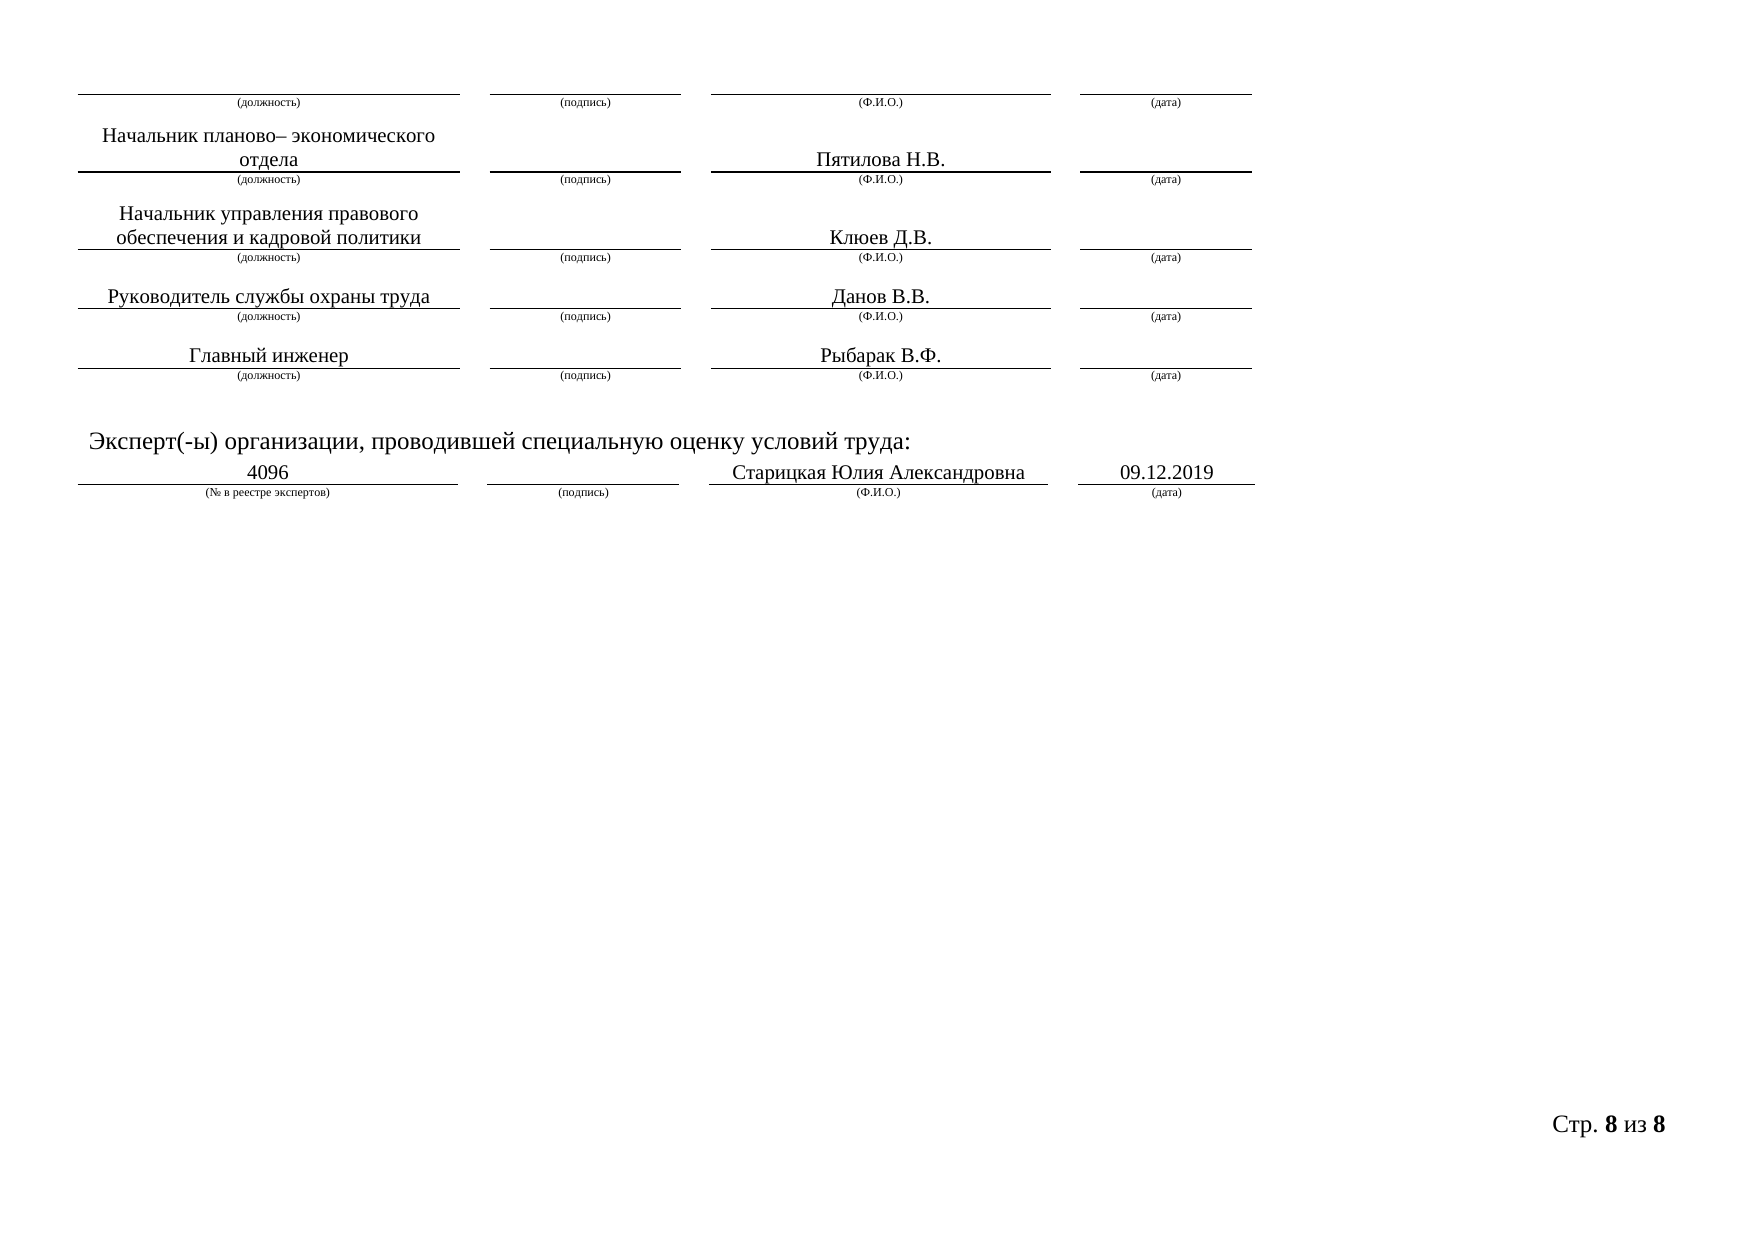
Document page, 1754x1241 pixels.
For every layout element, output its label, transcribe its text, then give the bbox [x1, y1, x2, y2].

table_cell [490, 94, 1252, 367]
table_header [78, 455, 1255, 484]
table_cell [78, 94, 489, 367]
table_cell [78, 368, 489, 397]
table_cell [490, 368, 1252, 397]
text Эксперт(-ы) организации, проводившей специальную оценку условий труда: [89, 426, 1665, 454]
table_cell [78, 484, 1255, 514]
